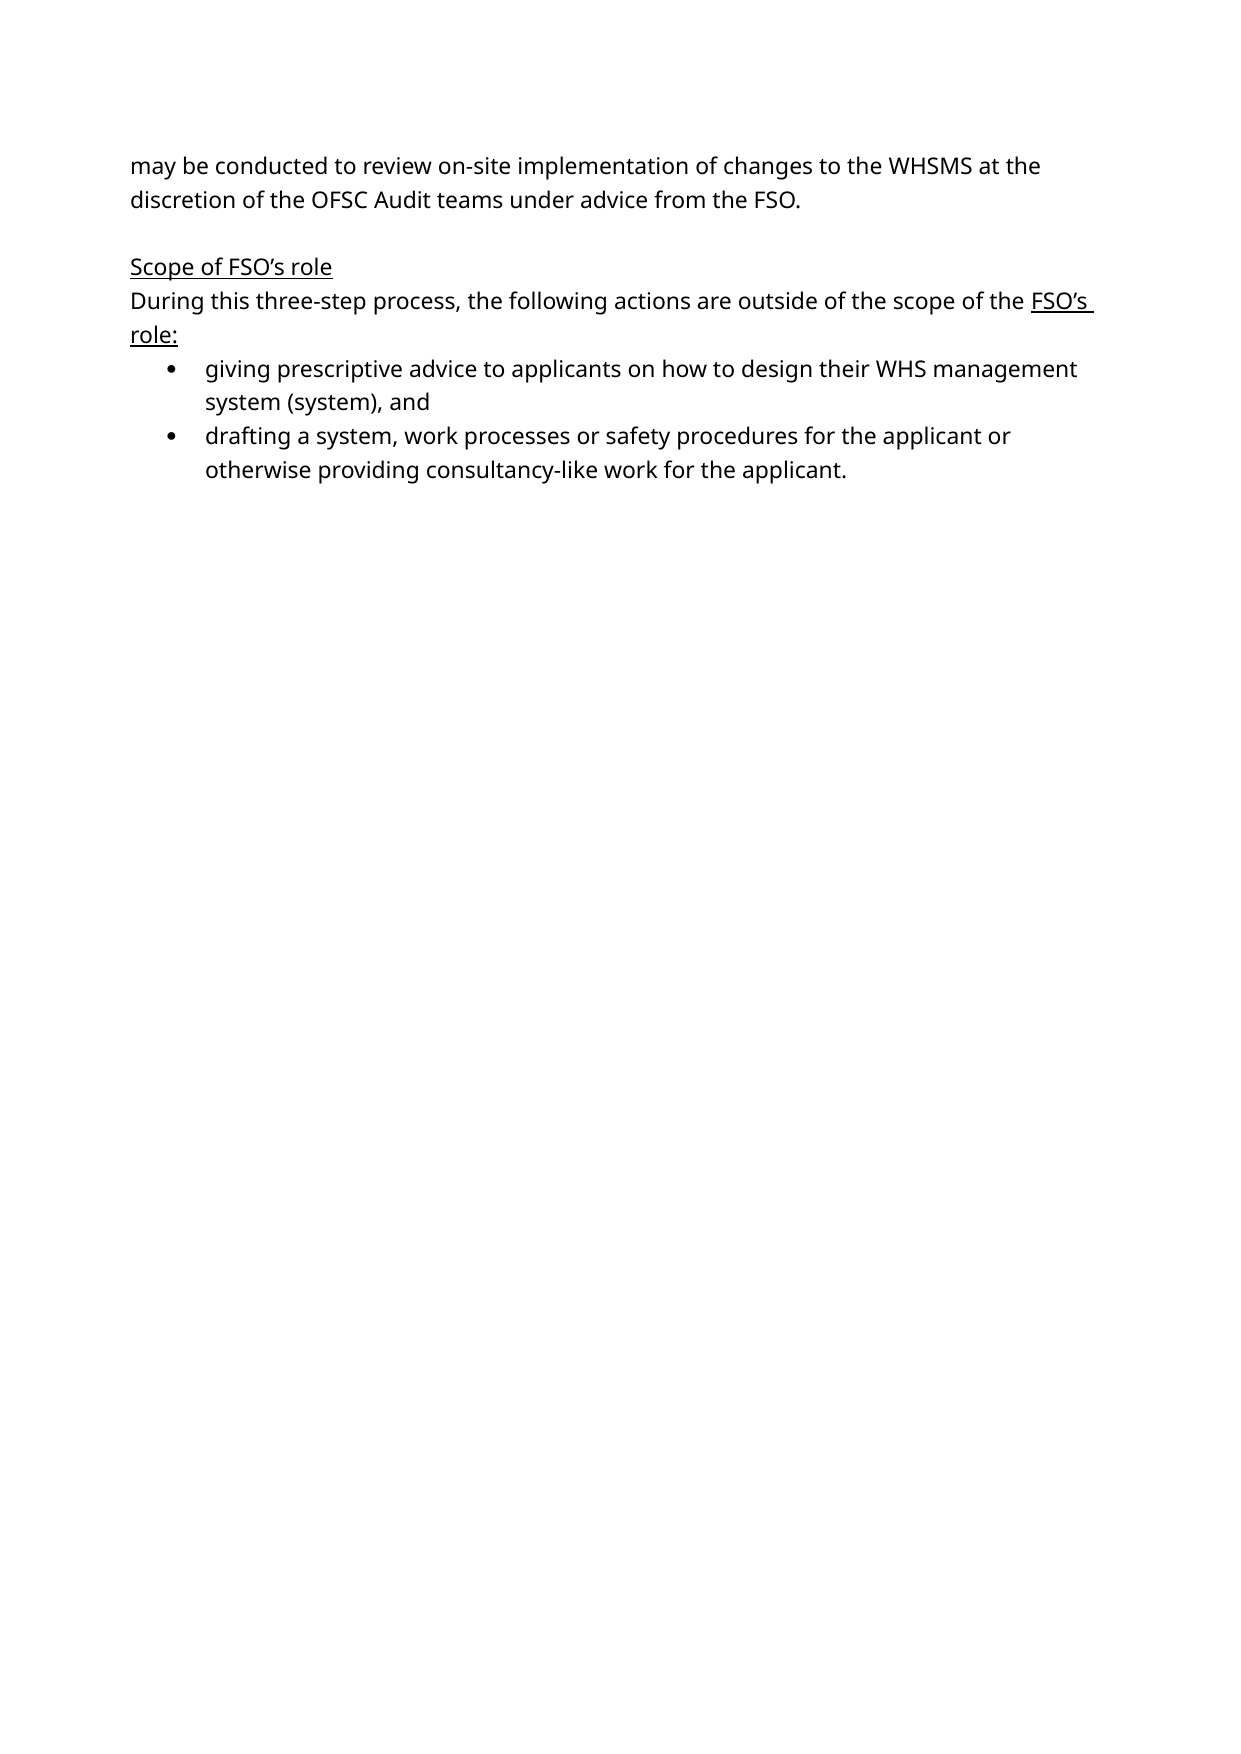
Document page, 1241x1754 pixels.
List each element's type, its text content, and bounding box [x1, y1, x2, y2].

text During this three-step process, the following actions are outside of the scope of the FSO’s role: [130, 285, 1110, 350]
list giving prescriptive advice to applicants on how to design their WHS management system (system), and [167, 352, 1110, 417]
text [130, 150, 1110, 215]
text Scope of FSO’s role [130, 251, 1110, 282]
list drafting a system, work processes or safety procedures for the applicant or otherwise providing consultancy-like work for the applicant. [167, 420, 1110, 485]
